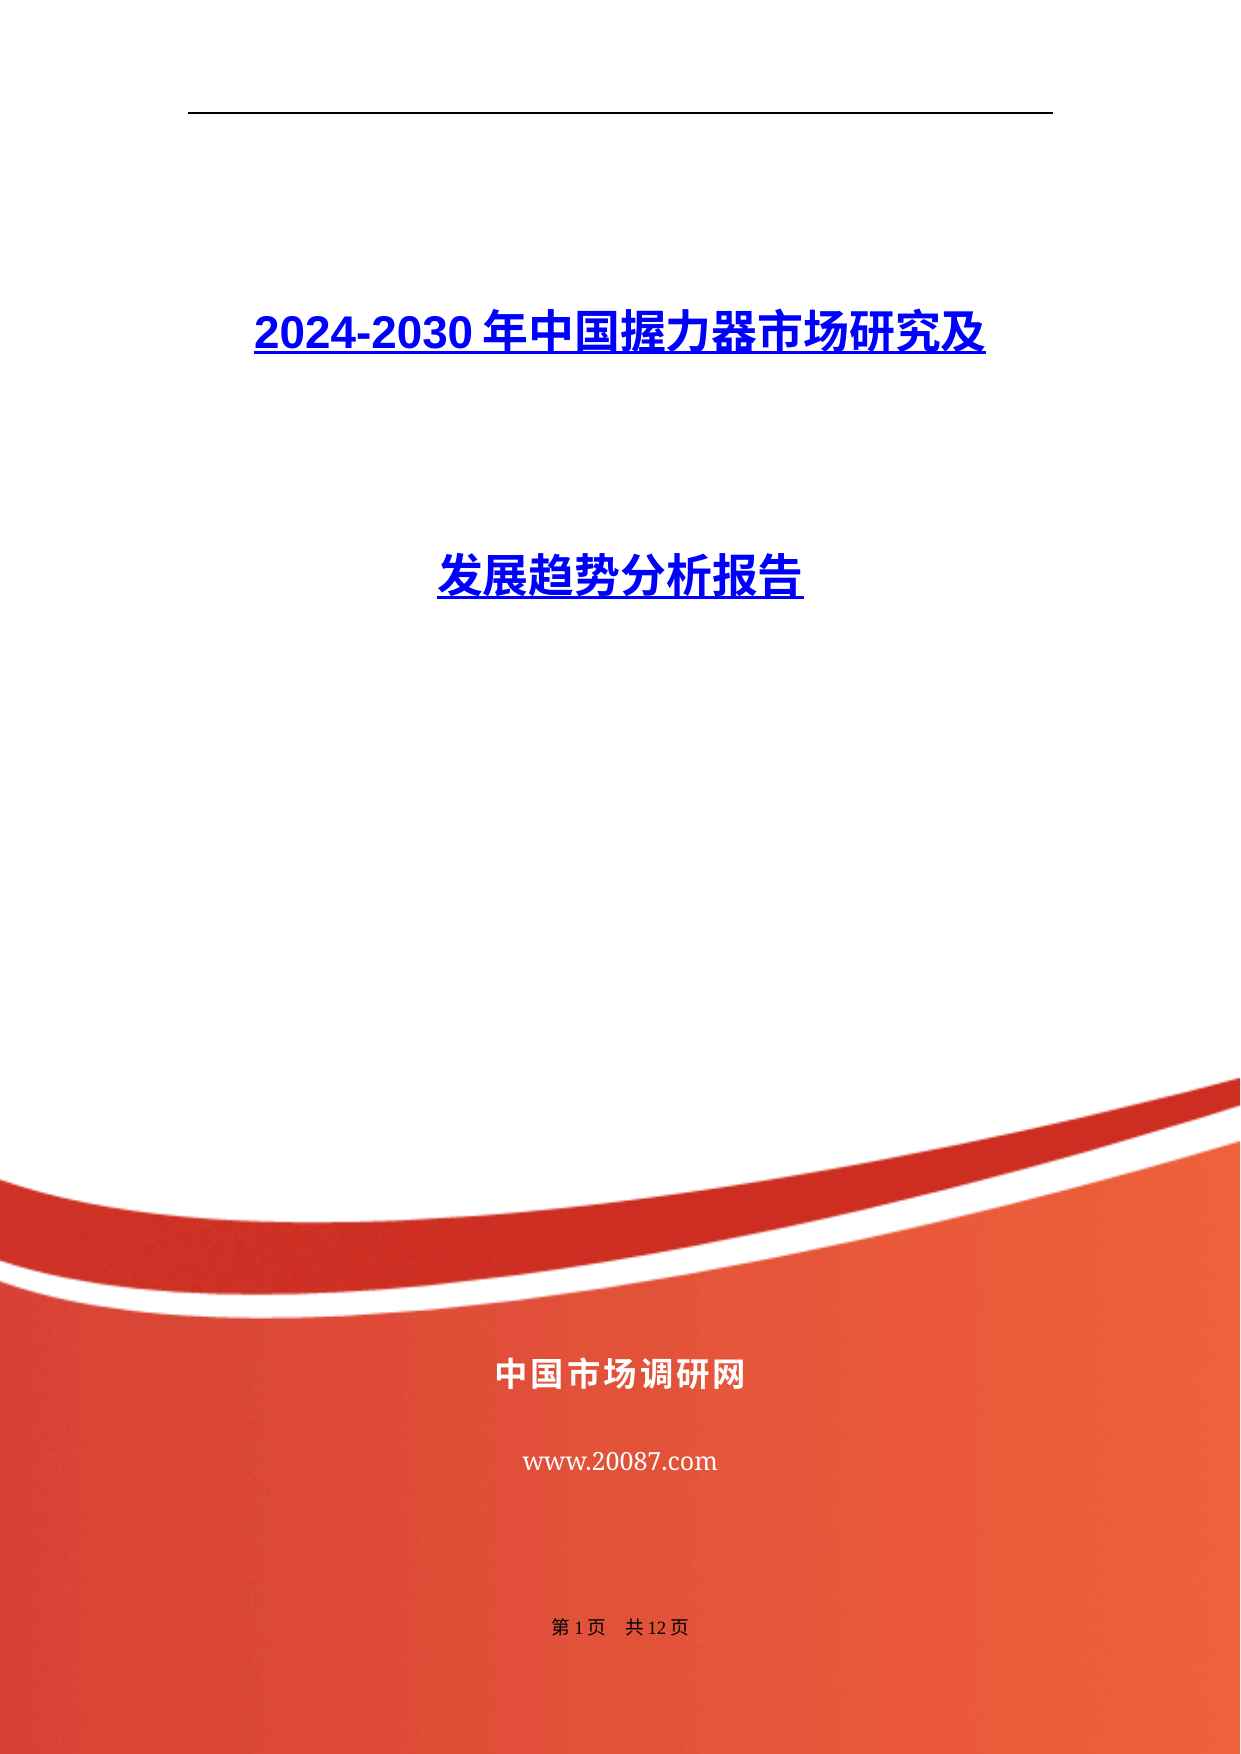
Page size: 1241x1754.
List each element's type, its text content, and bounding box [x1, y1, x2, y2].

picture [0, 1006, 1241, 1754]
subtitle 中国市场调研网 [187, 1339, 1053, 1404]
table_header 2024-2030年中国握力器市场研究及发展趋势分析报告 [188, 207, 1053, 773]
text www.20087.com [187, 1428, 1053, 1493]
